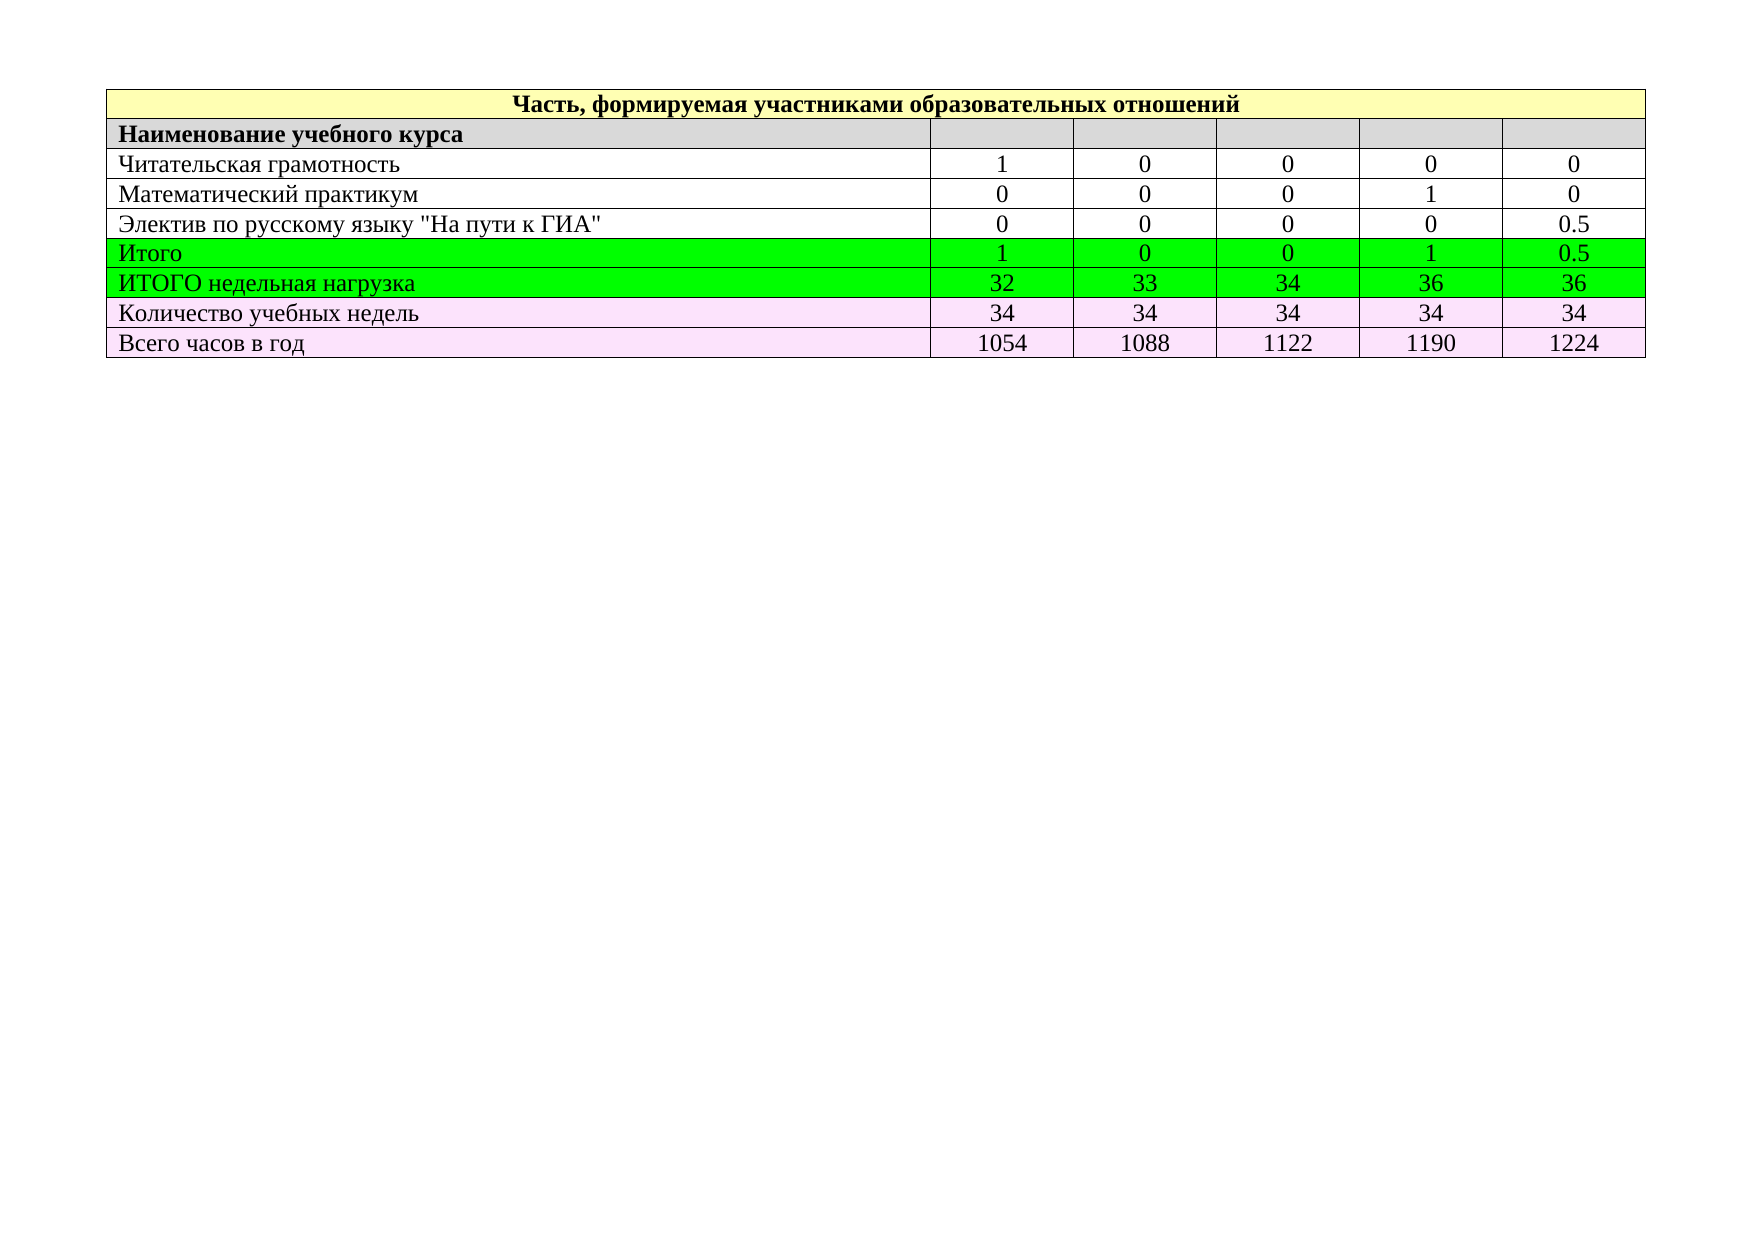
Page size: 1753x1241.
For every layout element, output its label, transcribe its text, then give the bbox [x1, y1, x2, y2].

table_cell 1088 [1074, 328, 1216, 357]
table_cell [931, 119, 1073, 148]
table_cell 0 [931, 209, 1073, 237]
table_cell Электив по русскому языку "На пути к ГИА" [107, 209, 930, 237]
table_cell 0.5 [1503, 209, 1645, 237]
table_cell 1 [931, 149, 1073, 178]
table_cell 34 [1074, 298, 1216, 327]
table_cell 0 [1074, 149, 1216, 178]
table_cell 0.5 [1503, 239, 1645, 267]
table_cell 0 [1503, 179, 1645, 208]
table_cell ИТОГО недельная нагрузка [107, 268, 930, 297]
table_cell 33 [1074, 268, 1216, 297]
table_cell 0 [1217, 179, 1359, 208]
table_cell 1054 [931, 328, 1073, 357]
table_cell 0 [1360, 149, 1502, 178]
table_cell [1503, 119, 1645, 148]
table_cell Итого [107, 239, 930, 267]
table_cell 0 [1503, 149, 1645, 178]
table_cell 34 [931, 298, 1073, 327]
table_cell 1 [1360, 239, 1502, 267]
table_cell Математический практикум [107, 179, 930, 208]
table_cell [1217, 119, 1359, 148]
table_cell [1074, 119, 1216, 148]
table_cell 34 [1360, 298, 1502, 327]
table_cell 32 [931, 268, 1073, 297]
table_cell Часть, формируемая участниками образовательных отношений [107, 90, 1645, 118]
table_cell 34 [1217, 298, 1359, 327]
table_cell 34 [1503, 298, 1645, 327]
table_cell 1 [931, 239, 1073, 267]
table_cell 0 [1074, 179, 1216, 208]
table_cell 1122 [1217, 328, 1359, 357]
table_cell 1190 [1360, 328, 1502, 357]
table_cell 0 [1217, 149, 1359, 178]
table_cell Наименование учебного курса [107, 119, 930, 148]
table_cell 1224 [1503, 328, 1645, 357]
table_cell 0 [1360, 209, 1502, 237]
table_cell Всего часов в год [107, 328, 930, 357]
table_cell 0 [1074, 209, 1216, 237]
table_cell Количество учебных недель [107, 298, 930, 327]
table_cell 0 [1217, 209, 1359, 237]
table_cell 36 [1503, 268, 1645, 297]
table_cell 1 [1360, 179, 1502, 208]
table_cell 36 [1360, 268, 1502, 297]
table_cell 0 [1074, 239, 1216, 267]
table_cell [1360, 119, 1502, 148]
table_cell 0 [1217, 239, 1359, 267]
table_cell 0 [931, 179, 1073, 208]
table_cell Читательская грамотность [107, 149, 930, 178]
table_cell 34 [1217, 268, 1359, 297]
